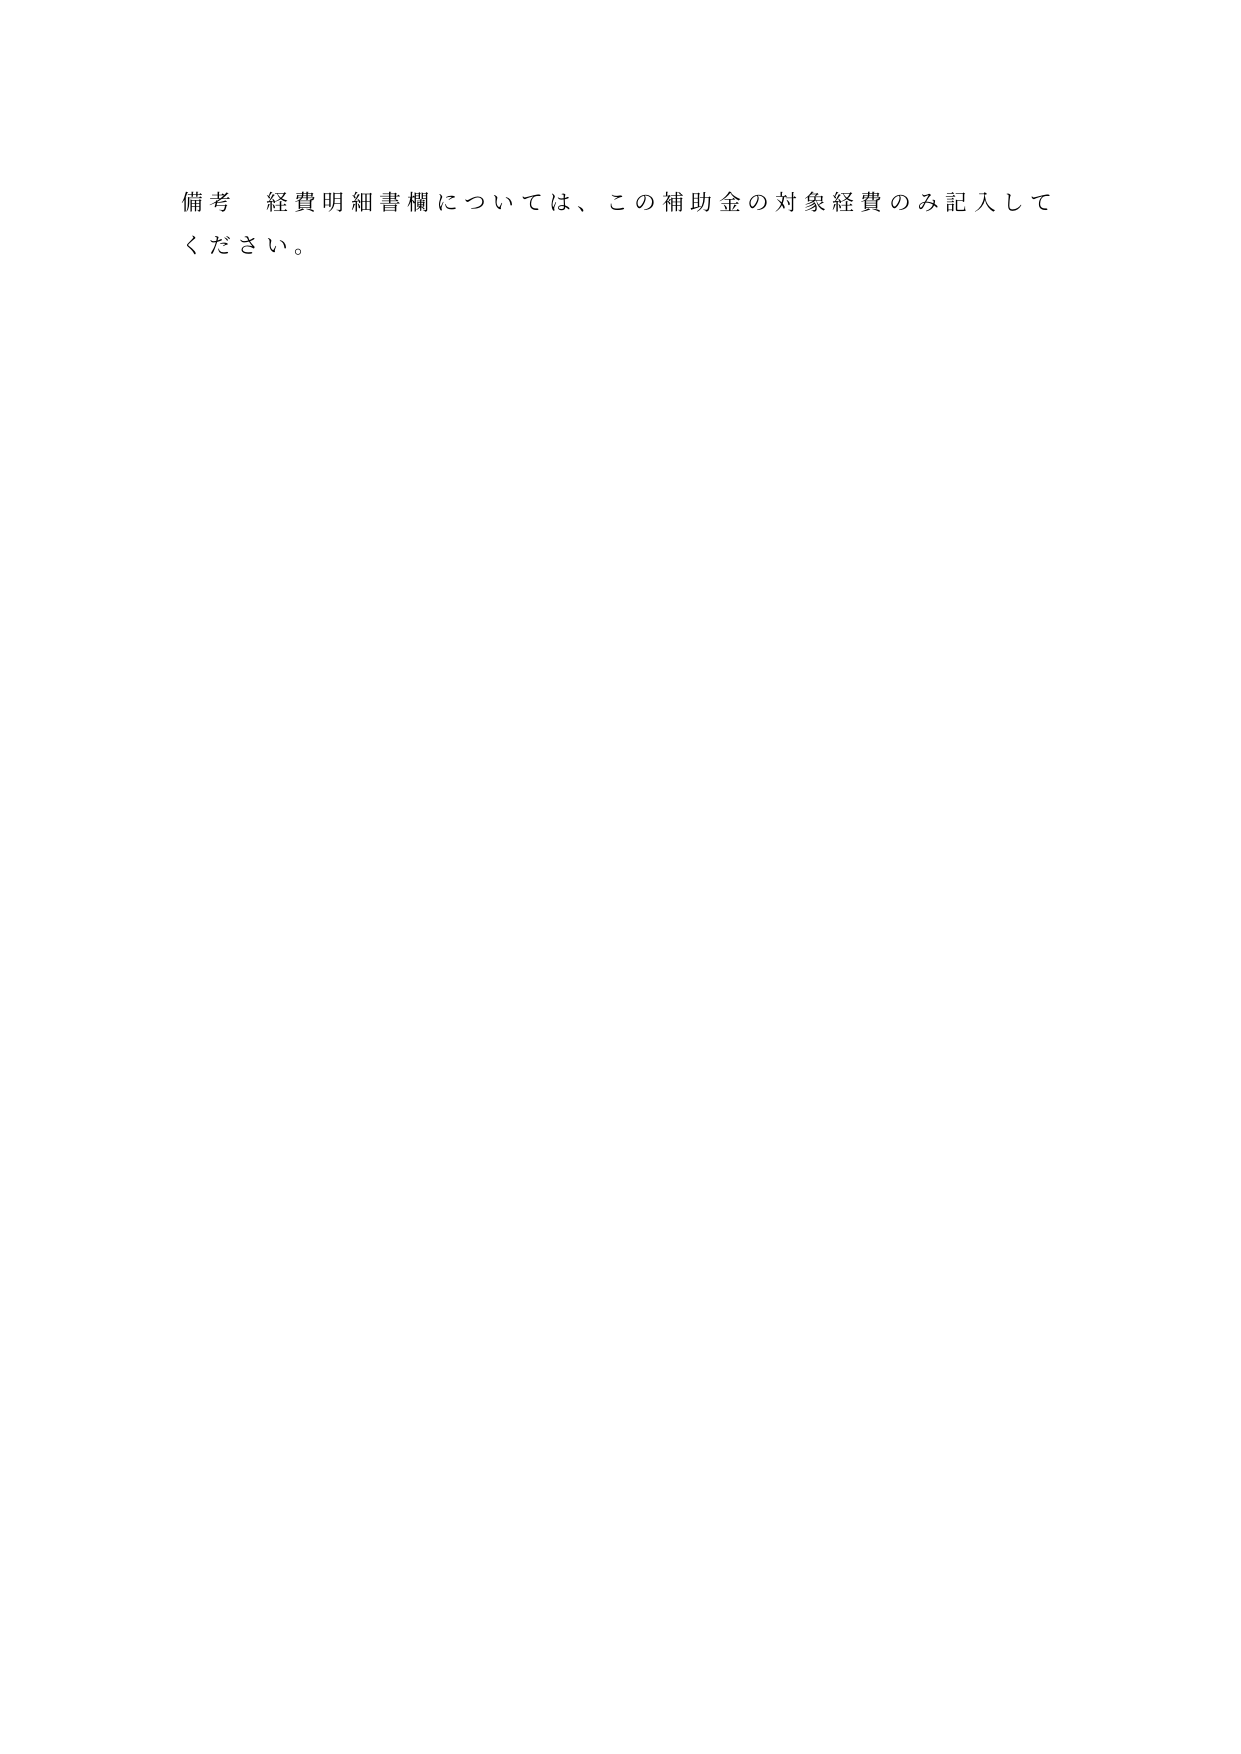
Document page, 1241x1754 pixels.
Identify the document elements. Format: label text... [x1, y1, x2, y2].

text 備考 経費明細書欄については、この補助金の対象経費のみ記入してください。 [181, 179, 1059, 266]
